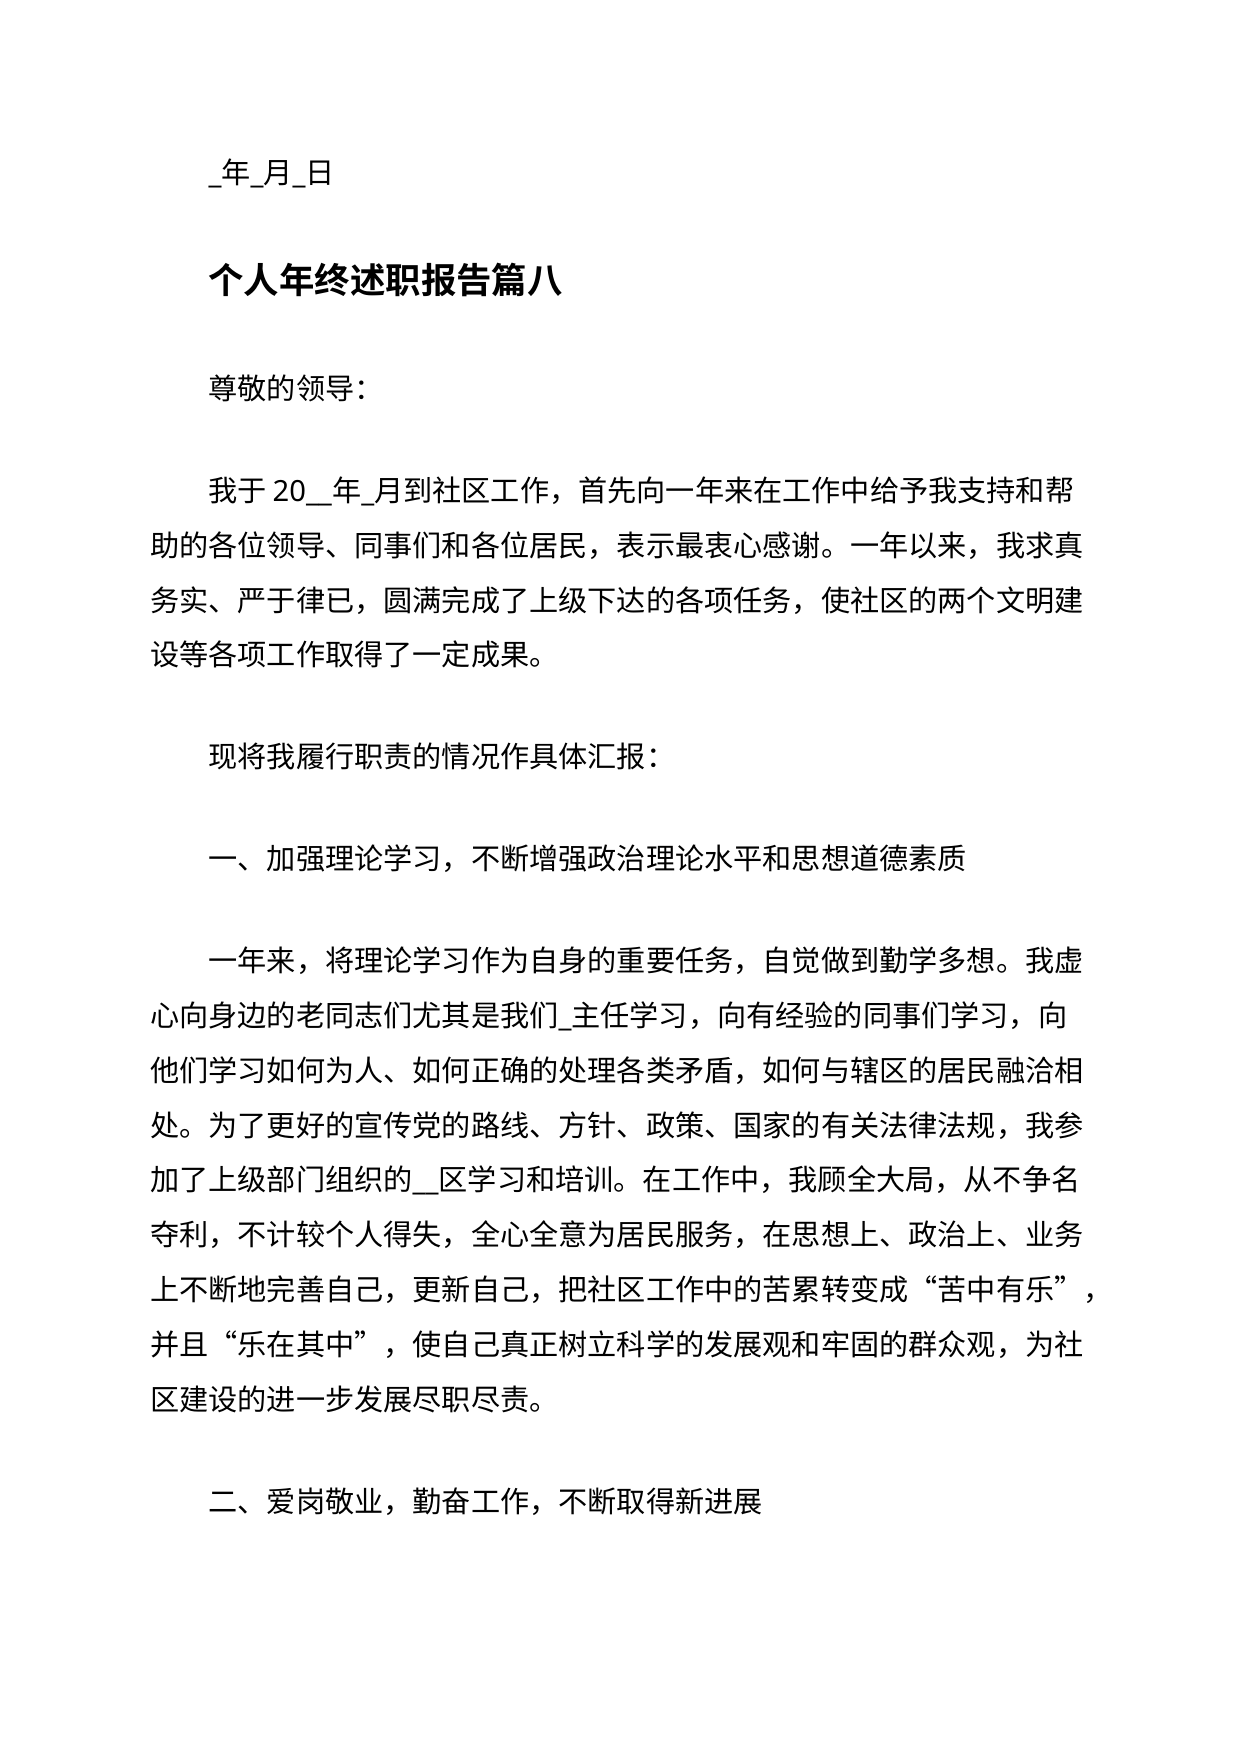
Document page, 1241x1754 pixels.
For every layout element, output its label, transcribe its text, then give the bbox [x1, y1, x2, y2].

text 我于20__年_月到社区工作，首先向一年来在工作中给予我支持和帮助的各位领导、同事们和各位居民，表示最衷心感谢。一年以来，我求真务实、严于律已，圆满完成了上级下达的各项任务，使社区的两个文明建设等各项工作取得了一定成果。 [150, 467, 1090, 674]
text 一、加强理论学习，不断增强政治理论水平和思想道德素质 [150, 836, 1090, 878]
text 一年来，将理论学习作为自身的重要任务，自觉做到勤学多想。我虚心向身边的老同志们尤其是我们_主任学习，向有经验的同事们学习，向他们学习如何为人、如何正确的处理各类矛盾，如何与辖区的居民融洽相处。为了更好的宣传党的路线、方针、政策、国家的有关法律法规，我参加了上级部门组织的__区学习和培训。在工作中，我顾全大局，从不争名夺利，不计较个人得失，全心全意为居民服务，在思想上、政治上、业务上不断地完善自己，更新自己，把社区工作中的苦累转变成“苦中有乐”，并且“乐在其中”，使自己真正树立科学的发展观和牢固的群众观，为社区建设的进一步发展尽职尽责。 [150, 937, 1090, 1419]
text 个人年终述职报告篇八 [150, 252, 1090, 303]
text _年_月_日 [150, 150, 1090, 192]
text 尊敬的领导： [150, 365, 1090, 408]
text 现将我履行职责的情况作具体汇报： [150, 734, 1090, 776]
text 二、爱岗敬业，勤奋工作，不断取得新进展 [150, 1478, 1090, 1521]
